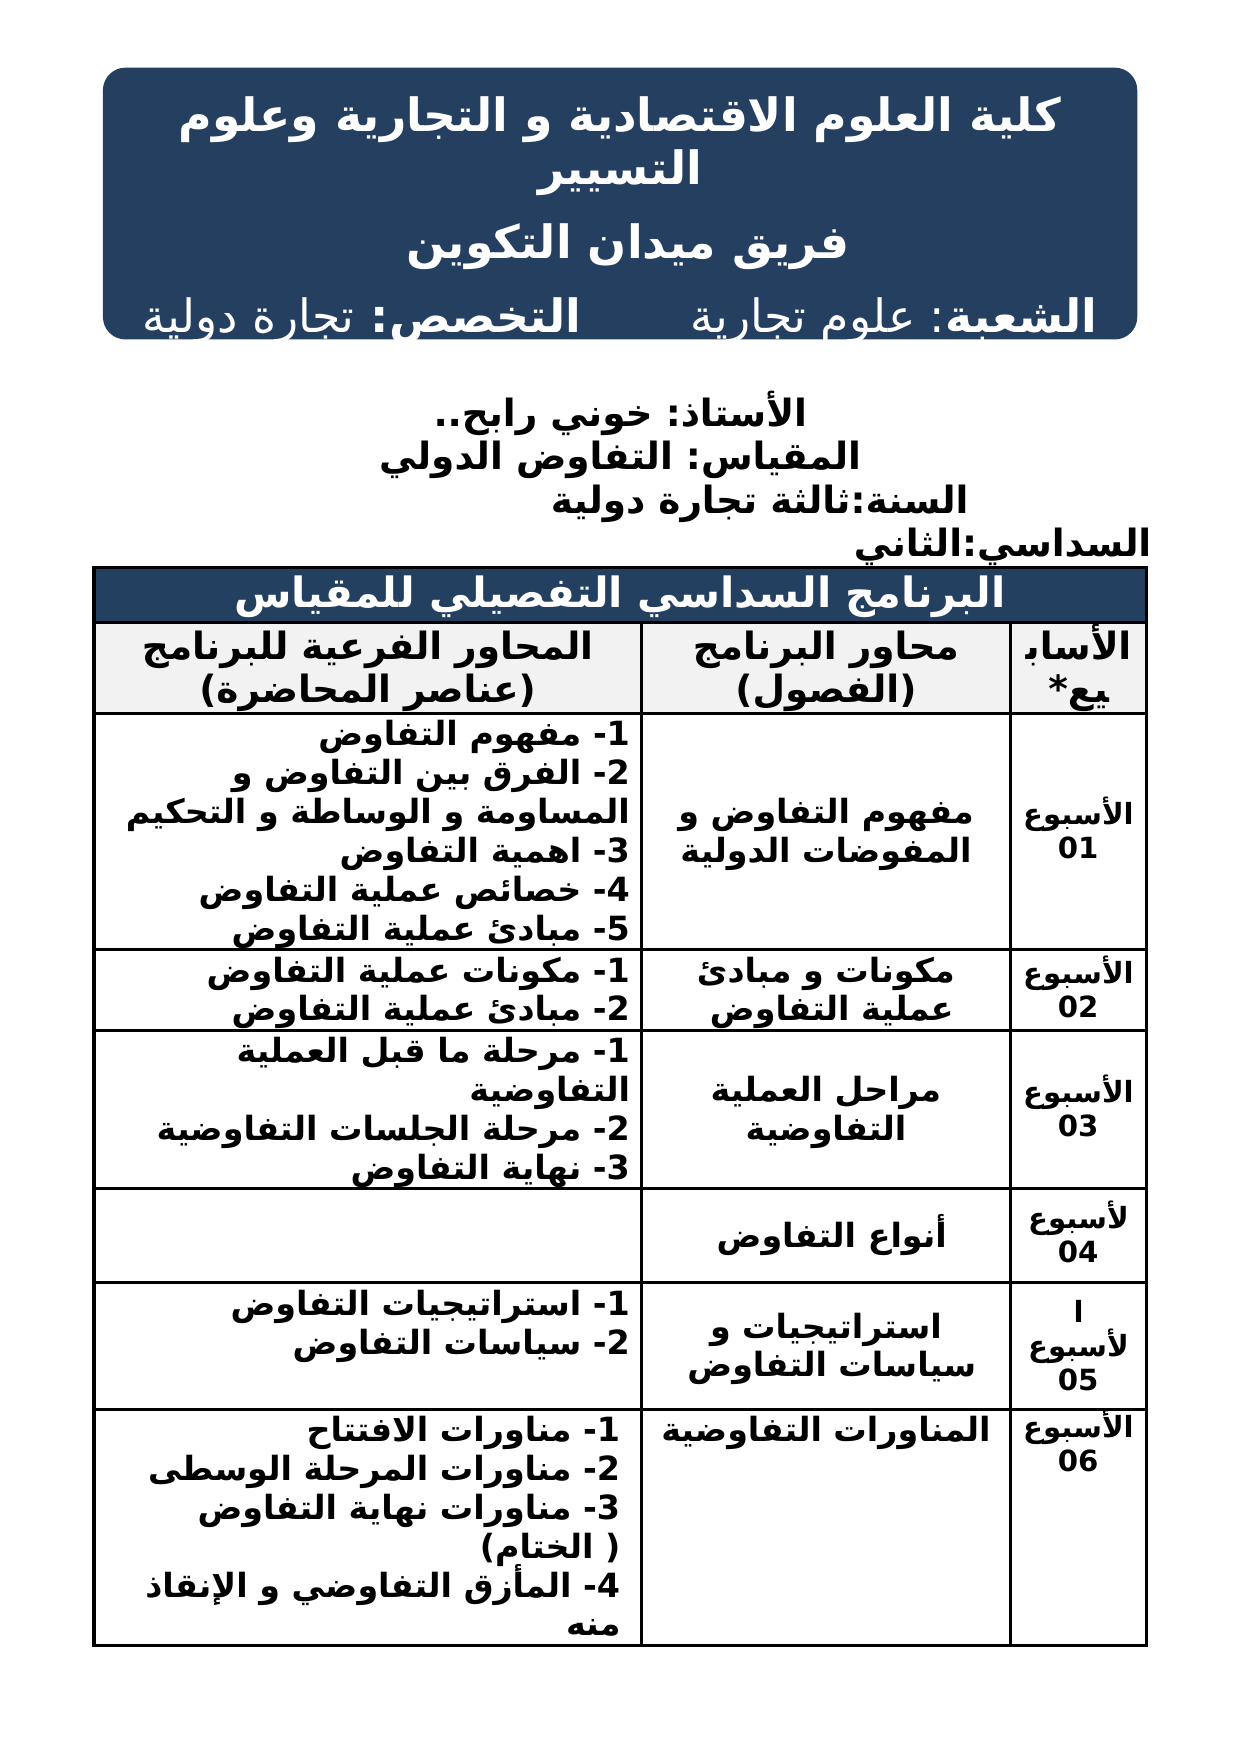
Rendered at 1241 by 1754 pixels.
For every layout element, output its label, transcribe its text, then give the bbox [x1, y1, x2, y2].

text الشعبة: علوم تجارية التخصص: تجارة دولية [89, 290, 1152, 344]
text فريق ميدان التكوين [89, 216, 1152, 269]
text كلية العلوم الاقتصادية و التجارية وعلوم التسيير [89, 89, 1152, 195]
table_cell 1- مفهوم التفاوض 2- الفرق بين التفاوض و المساومة و الوساطة و التحكيم 3- اهمية التفاوض 4- خصائص عملية التفاوض 5- مبادئ عملية التفاوض [96, 715, 640, 948]
table_cell الأسبوع 01 [1012, 715, 1145, 948]
table_cell ا لأسبوع 05 [1012, 1284, 1145, 1407]
table_cell 1- استراتيجيات التفاوض 2- سياسات التفاوض [96, 1284, 640, 1407]
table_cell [96, 1411, 640, 1644]
text السنة:ثالثة تجارة دولية السداسي:الثاني [89, 478, 1152, 566]
table_cell 1- مرحلة ما قبل العملية التفاوضية 2- مرحلة الجلسات التفاوضية 3- نهاية التفاوض [96, 1032, 640, 1187]
table_cell المناورات التفاوضية [643, 1411, 1009, 1644]
text الأستاذ: خوني رابح.. المقياس: التفاوض الدولي [89, 391, 1152, 478]
table_header البرنامج السداسي التفصيلي للمقياس [96, 569, 1145, 621]
table_cell الأسبوع 03 [1012, 1032, 1145, 1187]
table_cell الأسبوع 02 [1012, 951, 1145, 1029]
table_cell مراحل العملية التفاوضية [643, 1032, 1009, 1187]
table_cell لأسبوع 04 [1012, 1190, 1145, 1281]
table_cell [96, 1190, 640, 1281]
table_cell المحاور الفرعية للبرنامج (عناصر المحاضرة) [96, 624, 640, 712]
table_cell مكونات و مبادئ عملية التفاوض [643, 951, 1009, 1029]
table_cell 1- مكونات عملية التفاوض 2- مبادئ عملية التفاوض [96, 951, 640, 1029]
table_cell استراتيجيات و سياسات التفاوض [643, 1284, 1009, 1407]
table_cell مفهوم التفاوض و المفوضات الدولية [643, 715, 1009, 948]
table_cell الأسابيع* [1012, 624, 1145, 712]
table_cell محاور البرنامج (الفصول) [643, 624, 1009, 712]
table_cell الأسبوع 06 [1012, 1411, 1145, 1644]
table_cell أنواع التفاوض [643, 1190, 1009, 1281]
